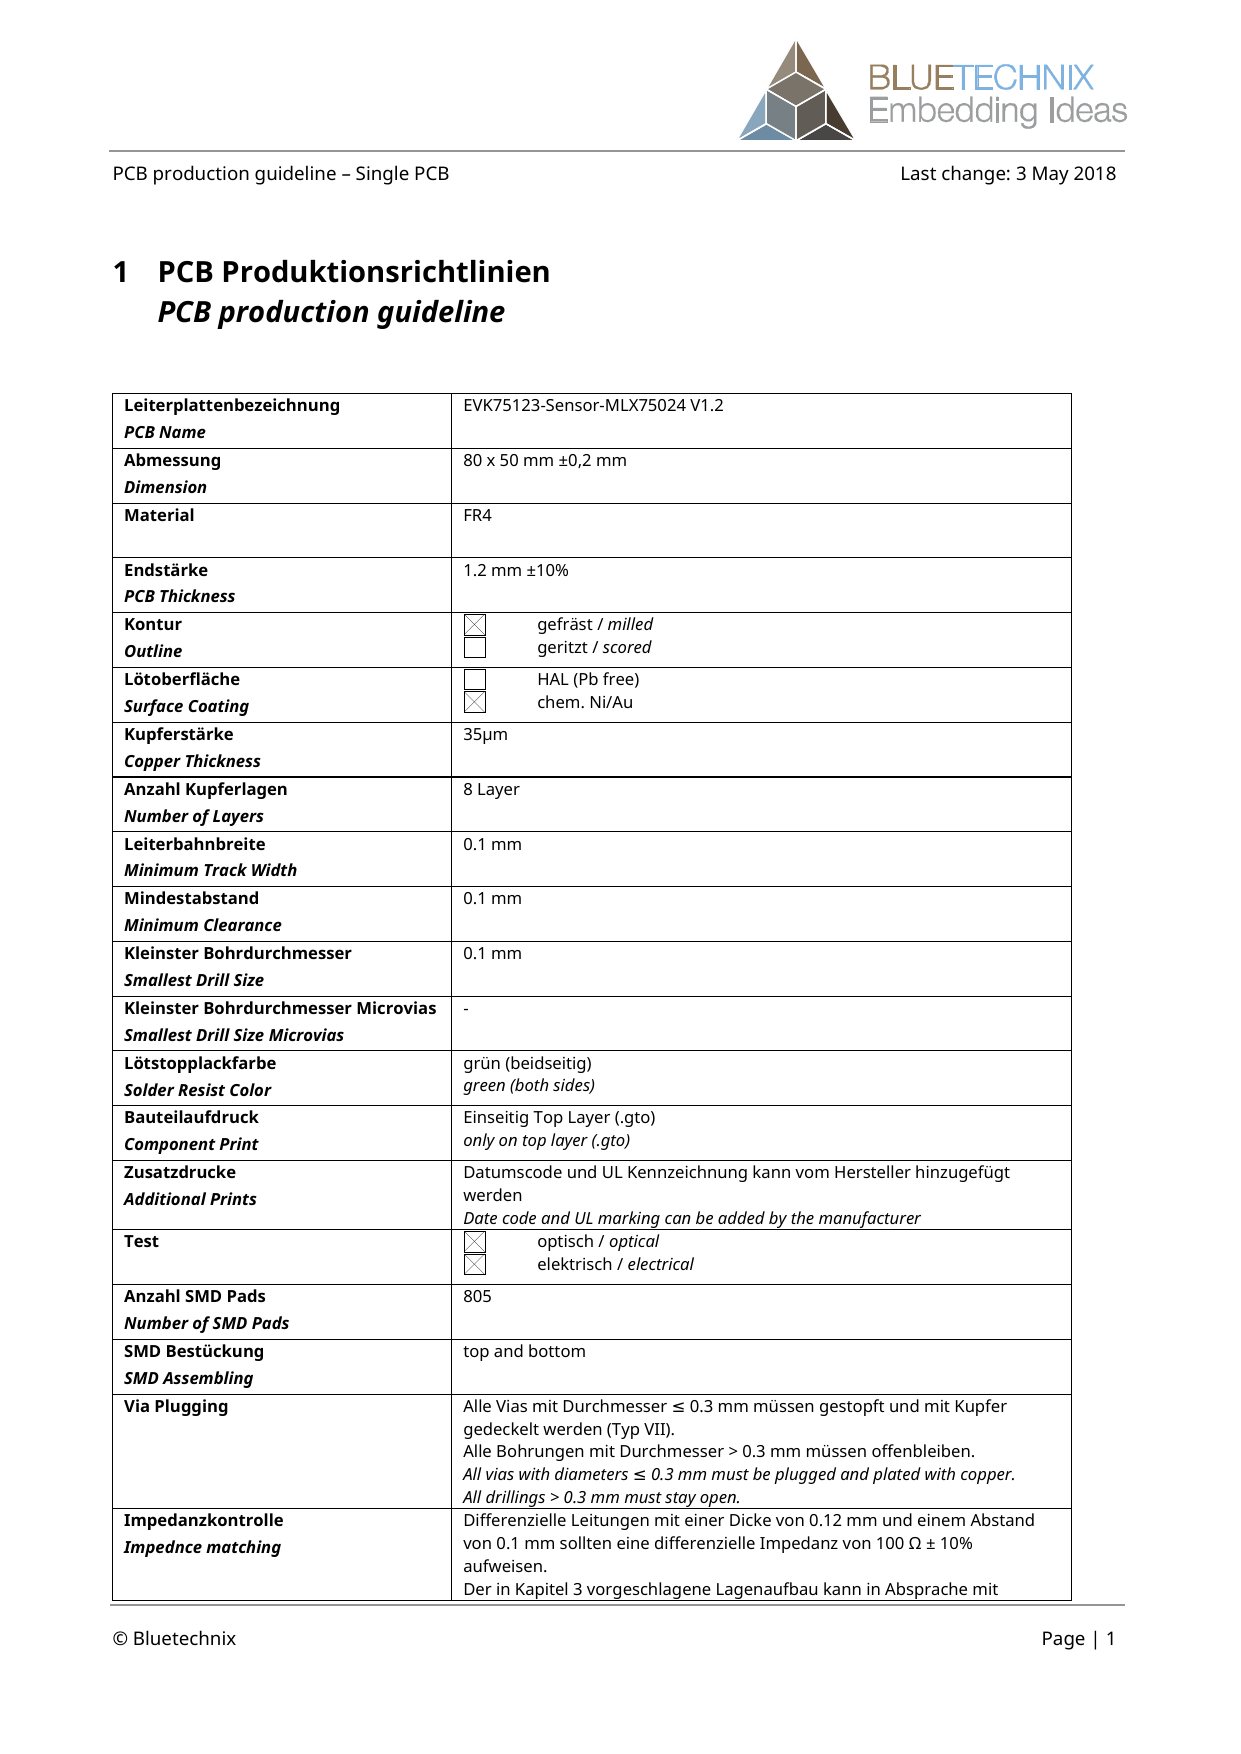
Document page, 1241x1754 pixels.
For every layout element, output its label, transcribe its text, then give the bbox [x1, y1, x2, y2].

table_cell Kleinster Bohrdurchmesser Smallest Drill Size [113, 942, 451, 996]
table_cell 80 x 50 mm ±0,2 mm [452, 449, 1071, 502]
table_cell Kupferstärke Copper Thickness [113, 723, 451, 776]
table_cell Kleinster Bohrdurchmesser Microvias Smallest Drill Size Microvias [113, 997, 451, 1050]
table_cell SMD Bestückung SMD Assembling [113, 1340, 451, 1393]
table_cell Via Plugging [113, 1395, 451, 1508]
table_cell Einseitig Top Layer (.gto) only on top layer (.gto) [452, 1106, 1071, 1160]
table_cell HAL (Pb free) chem. Ni/Au [452, 668, 1071, 722]
table_cell Zusatzdrucke Additional Prints [113, 1161, 451, 1229]
table_cell top and bottom [452, 1340, 1071, 1393]
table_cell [113, 1509, 451, 1600]
table_cell Abmessung Dimension [113, 449, 451, 502]
table_cell Anzahl Kupferlagen Number of Layers [113, 778, 451, 831]
table_cell 0.1 mm [452, 887, 1071, 941]
table_cell Lötoberfläche Surface Coating [113, 668, 451, 722]
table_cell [452, 1509, 1071, 1600]
table_cell Kontur Outline [113, 613, 451, 667]
table_header Leiterplattenbezeichnung PCB Name [113, 394, 451, 448]
table_cell Bauteilaufdruck Component Print [113, 1106, 451, 1160]
table_header EVK75123-Sensor-MLX75024 V1.2 [452, 394, 1071, 448]
table_cell 0.1 mm [452, 942, 1071, 996]
table_cell 8 Layer [452, 778, 1071, 831]
table_cell Mindestabstand Minimum Clearance [113, 887, 451, 941]
table_cell 0.1 mm [452, 832, 1071, 886]
table_cell Endstärke PCB Thickness [113, 558, 451, 612]
table_cell 35µm [452, 723, 1071, 776]
table_cell FR4 [452, 504, 1071, 557]
table_cell Anzahl SMD Pads Number of SMD Pads [113, 1285, 451, 1339]
table_cell Material [113, 504, 451, 557]
table_cell Alle Vias mit Durchmesser ≤ 0.3 mm müssen gestopft und mit Kupfer gedeckelt werden (Typ VII). Alle Bohrungen mit Durchmesser > 0.3 mm müssen offenbleiben. All vias with diameters ≤ 0.3 mm must be plugged and plated with copper. All drillings > 0.3 mm must stay open. [452, 1395, 1071, 1508]
table_cell 1.2 mm ±10% [452, 558, 1071, 612]
table_cell Datumscode und UL Kennzeichnung kann vom Hersteller hinzugefügt werden Date code and UL marking can be added by the manufacturer [452, 1161, 1071, 1229]
table_cell 805 [452, 1285, 1071, 1339]
table_cell grün (beidseitig) green (both sides) [452, 1051, 1071, 1105]
table_cell Lötstopplackfarbe Solder Resist Color [113, 1051, 451, 1105]
table_cell Test [113, 1230, 451, 1284]
table_cell Leiterbahnbreite Minimum Track Width [113, 832, 451, 886]
table_cell gefräst / milled geritzt / scored [452, 613, 1071, 667]
table_cell optisch / optical elektrisch / electrical [452, 1230, 1071, 1284]
table_cell - [452, 997, 1071, 1050]
subtitle PCB Produktionsrichtlinien PCB production guideline [112, 252, 1110, 331]
